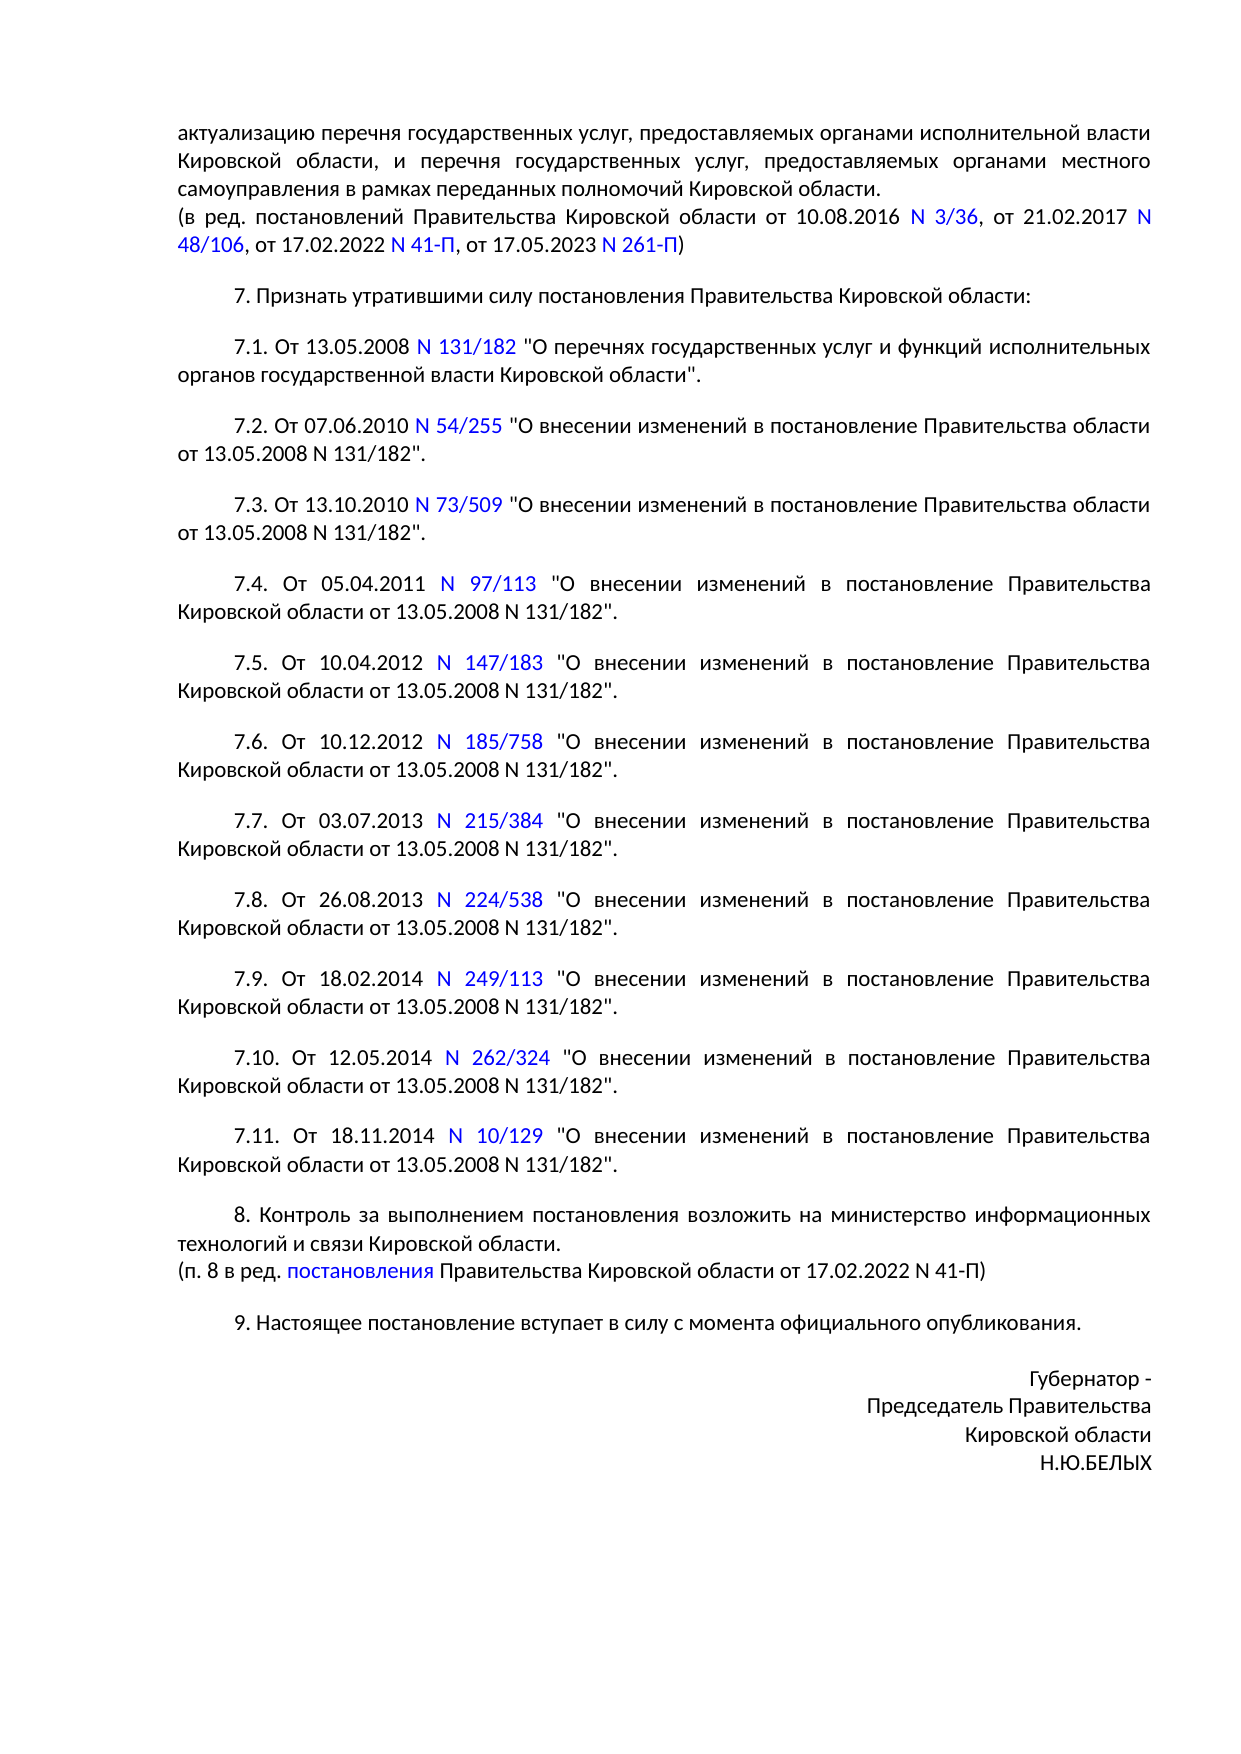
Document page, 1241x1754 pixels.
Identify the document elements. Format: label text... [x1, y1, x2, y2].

text 7.6. От 10.12.2012 N 185/758 "О внесении изменений в постановление Правительства Кировской области от 13.05.2008 N 131/182". [177, 727, 1152, 783]
text 9. Настоящее постановление вступает в силу с момента официального опубликования. [177, 1308, 1152, 1336]
text 7.10. От 12.05.2014 N 262/324 "О внесении изменений в постановление Правительства Кировской области от 13.05.2008 N 131/182". [177, 1043, 1152, 1099]
text (в ред. постановлений Правительства Кировской области от 10.08.2016 N 3/36, от 21.02.2017 N 48/106, от 17.02.2022 N 41-П, от 17.05.2023 N 261-П) [177, 202, 1152, 258]
text 7.1. От 13.05.2008 N 131/182 "О перечнях государственных услуг и функций исполнительных органов государственной власти Кировской области". [177, 332, 1152, 388]
text 7.8. От 26.08.2013 N 224/538 "О внесении изменений в постановление Правительства Кировской области от 13.05.2008 N 131/182". [177, 885, 1152, 941]
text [177, 118, 1152, 202]
text 7.7. От 03.07.2013 N 215/384 "О внесении изменений в постановление Правительства Кировской области от 13.05.2008 N 131/182". [177, 806, 1152, 862]
text Н.Ю.БЕЛЫХ [177, 1448, 1152, 1476]
text 7.11. От 18.11.2014 N 10/129 "О внесении изменений в постановление Правительства Кировской области от 13.05.2008 N 131/182". [177, 1122, 1152, 1178]
text 7. Признать утратившими силу постановления Правительства Кировской области: [177, 281, 1152, 309]
text 7.3. От 13.10.2010 N 73/509 "О внесении изменений в постановление Правительства области от 13.05.2008 N 131/182". [177, 490, 1152, 546]
text Председатель Правительства [177, 1392, 1152, 1420]
text (п. 8 в ред. постановления Правительства Кировской области от 17.02.2022 N 41-П) [177, 1257, 1152, 1285]
text 7.5. От 10.04.2012 N 147/183 "О внесении изменений в постановление Правительства Кировской области от 13.05.2008 N 131/182". [177, 648, 1152, 704]
text Кировской области [177, 1420, 1152, 1448]
text 8. Контроль за выполнением постановления возложить на министерство информационных технологий и связи Кировской области. [177, 1201, 1152, 1257]
text 7.4. От 05.04.2011 N 97/113 "О внесении изменений в постановление Правительства Кировской области от 13.05.2008 N 131/182". [177, 569, 1152, 625]
text Губернатор - [177, 1364, 1152, 1392]
text 7.2. От 07.06.2010 N 54/255 "О внесении изменений в постановление Правительства области от 13.05.2008 N 131/182". [177, 411, 1152, 467]
text 7.9. От 18.02.2014 N 249/113 "О внесении изменений в постановление Правительства Кировской области от 13.05.2008 N 131/182". [177, 964, 1152, 1020]
